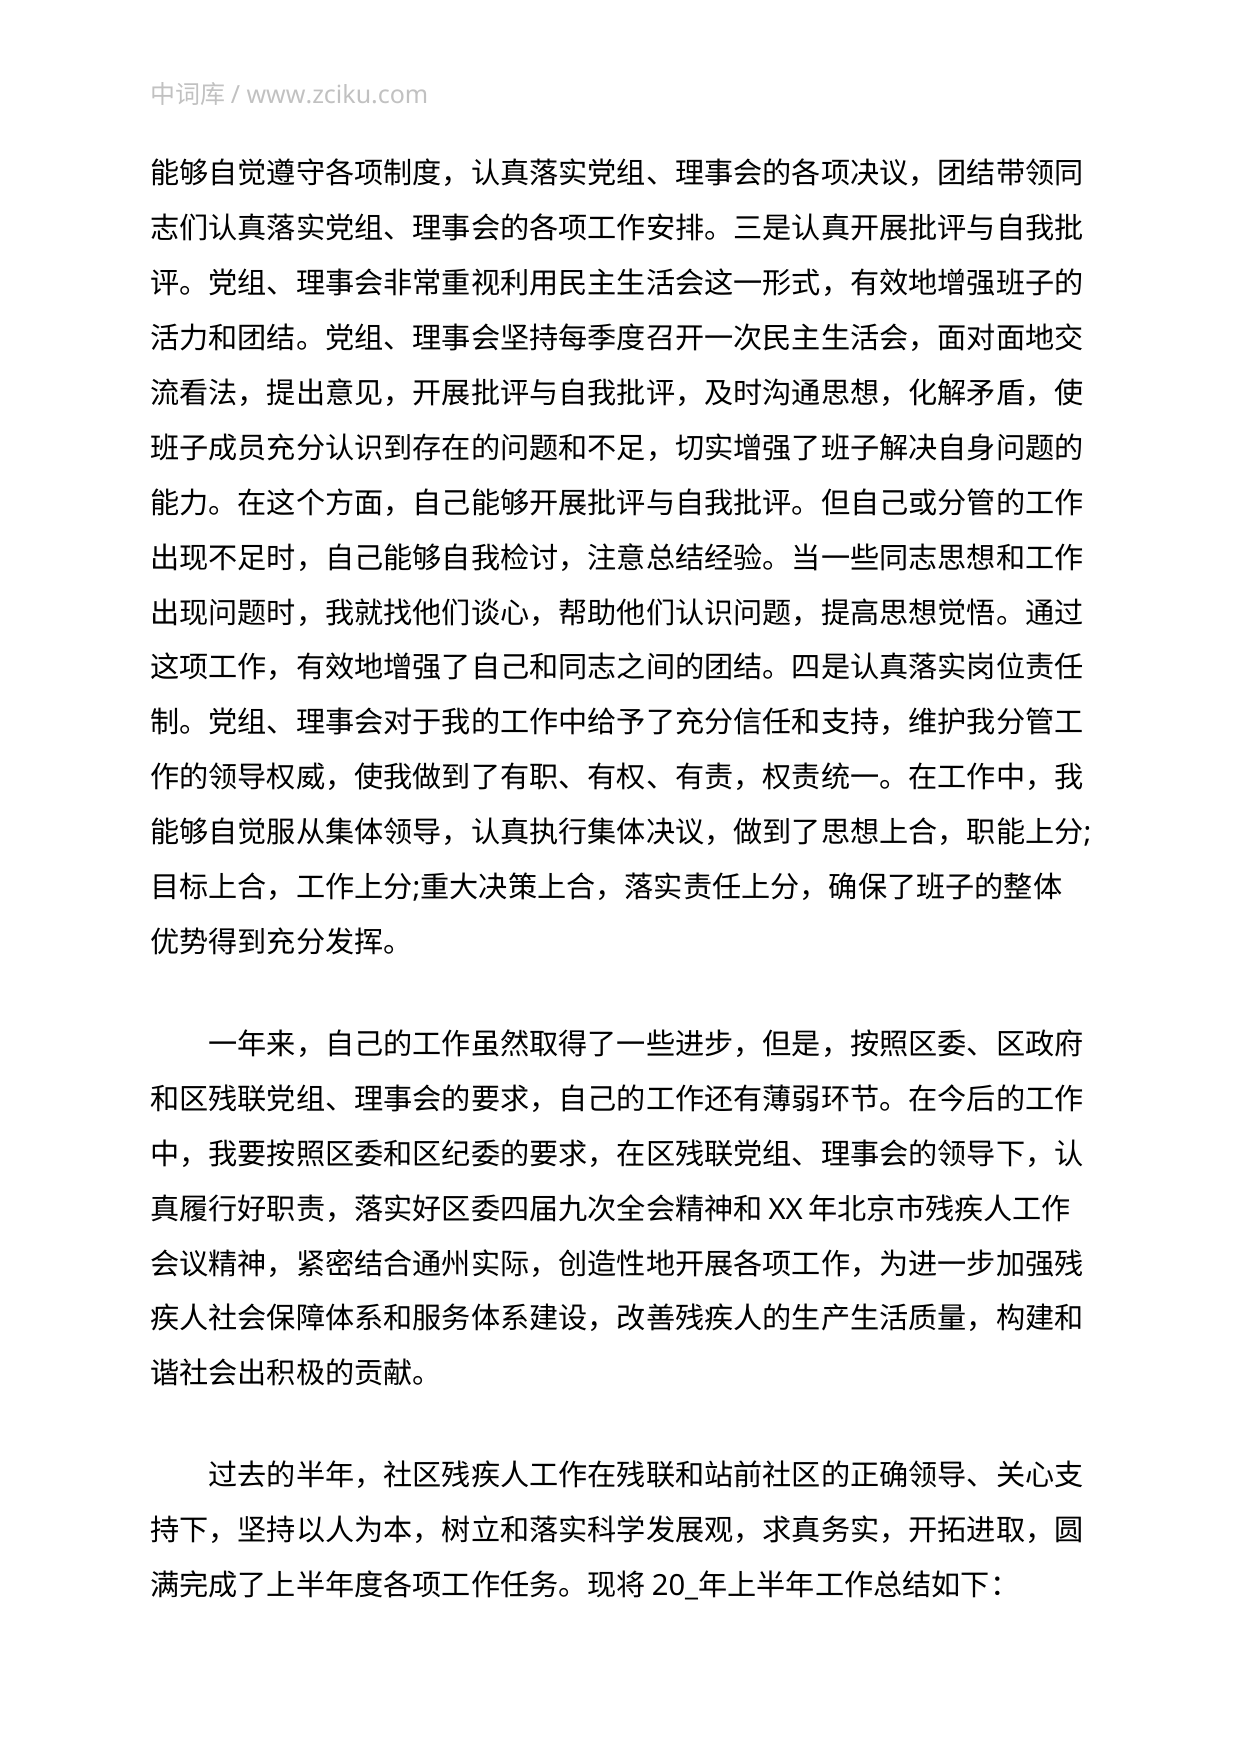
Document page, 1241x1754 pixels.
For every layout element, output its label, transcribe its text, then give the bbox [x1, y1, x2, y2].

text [150, 150, 1090, 961]
text 过去的半年，社区残疾人工作在残联和站前社区的正确领导、关心支持下，坚持以人为本，树立和落实科学发展观，求真务实，开拓进取，圆满完成了上半年度各项工作任务。现将20_年上半年工作总结如下： [150, 1452, 1090, 1604]
text 一年来，自己的工作虽然取得了一些进步，但是，按照区委、区政府和区残联党组、理事会的要求，自己的工作还有薄弱环节。在今后的工作中，我要按照区委和区纪委的要求，在区残联党组、理事会的领导下，认真履行好职责，落实好区委四届九次全会精神和XX年北京市残疾人工作会议精神，紧密结合通州实际，创造性地开展各项工作，为进一步加强残疾人社会保障体系和服务体系建设，改善残疾人的生产生活质量，构建和谐社会出积极的贡献。 [150, 1021, 1090, 1392]
